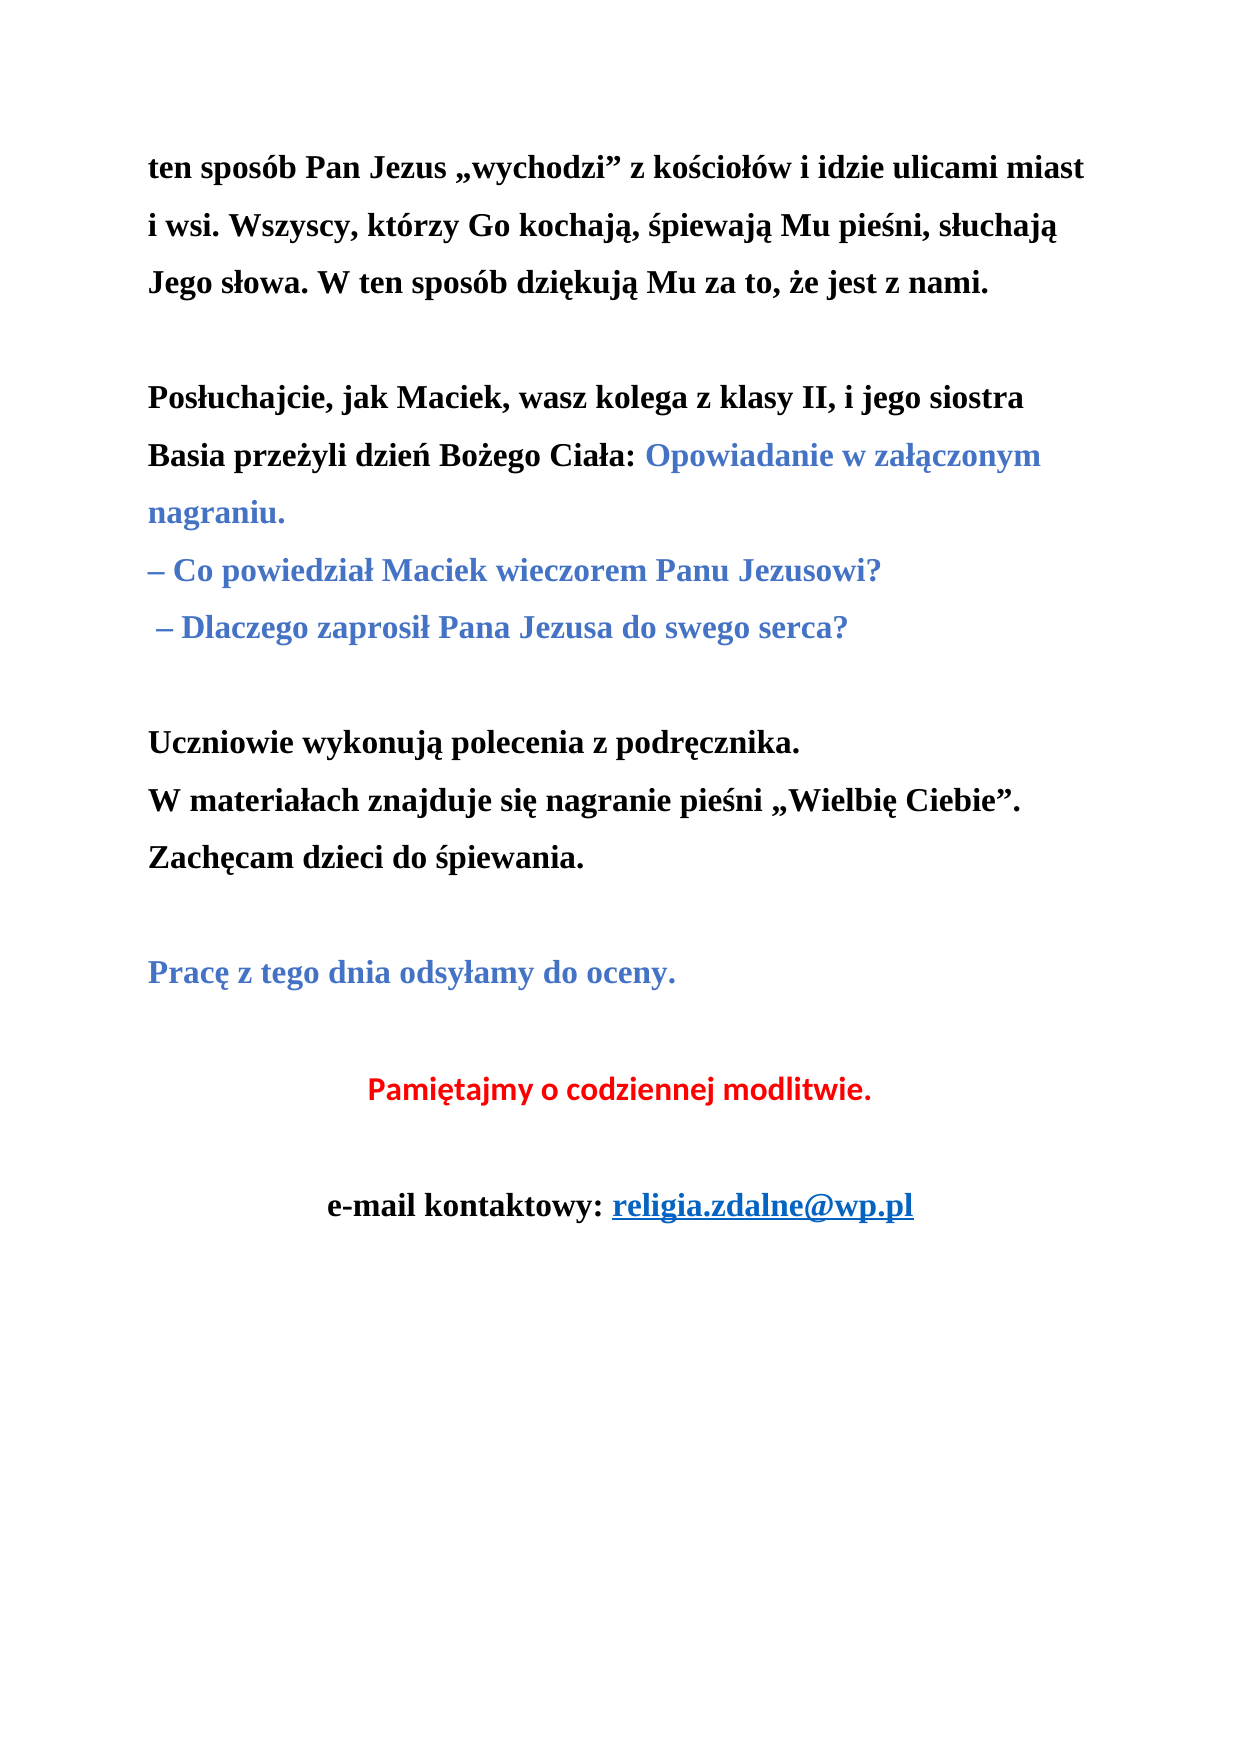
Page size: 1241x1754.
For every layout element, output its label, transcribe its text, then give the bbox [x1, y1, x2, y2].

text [148, 148, 1093, 301]
text W materiałach znajduje się nagranie pieśni „Wielbię Ciebie”. Zachęcam dzieci do śpiewania. [148, 780, 1093, 876]
text – Co powiedział Maciek wieczorem Panu Jezusowi? [148, 550, 1093, 588]
text Pracę z tego dnia odsyłamy do oceny. [148, 953, 1093, 991]
text Posłuchajcie, jak Maciek, wasz kolega z klasy II, i jego siostra Basia przeżyli dzień Bożego Ciała: Opowiadanie w załączonym nagraniu. [148, 378, 1093, 531]
text e-mail kontaktowy: religia.zdalne@wp.pl [148, 1185, 1093, 1223]
text – Dlaczego zaprosił Pana Jezusa do swego serca? [148, 608, 1093, 646]
text Uczniowie wykonują polecenia z podręcznika. [148, 723, 1093, 761]
text Pamiętajmy o codziennej modlitwie. [148, 1068, 1093, 1108]
